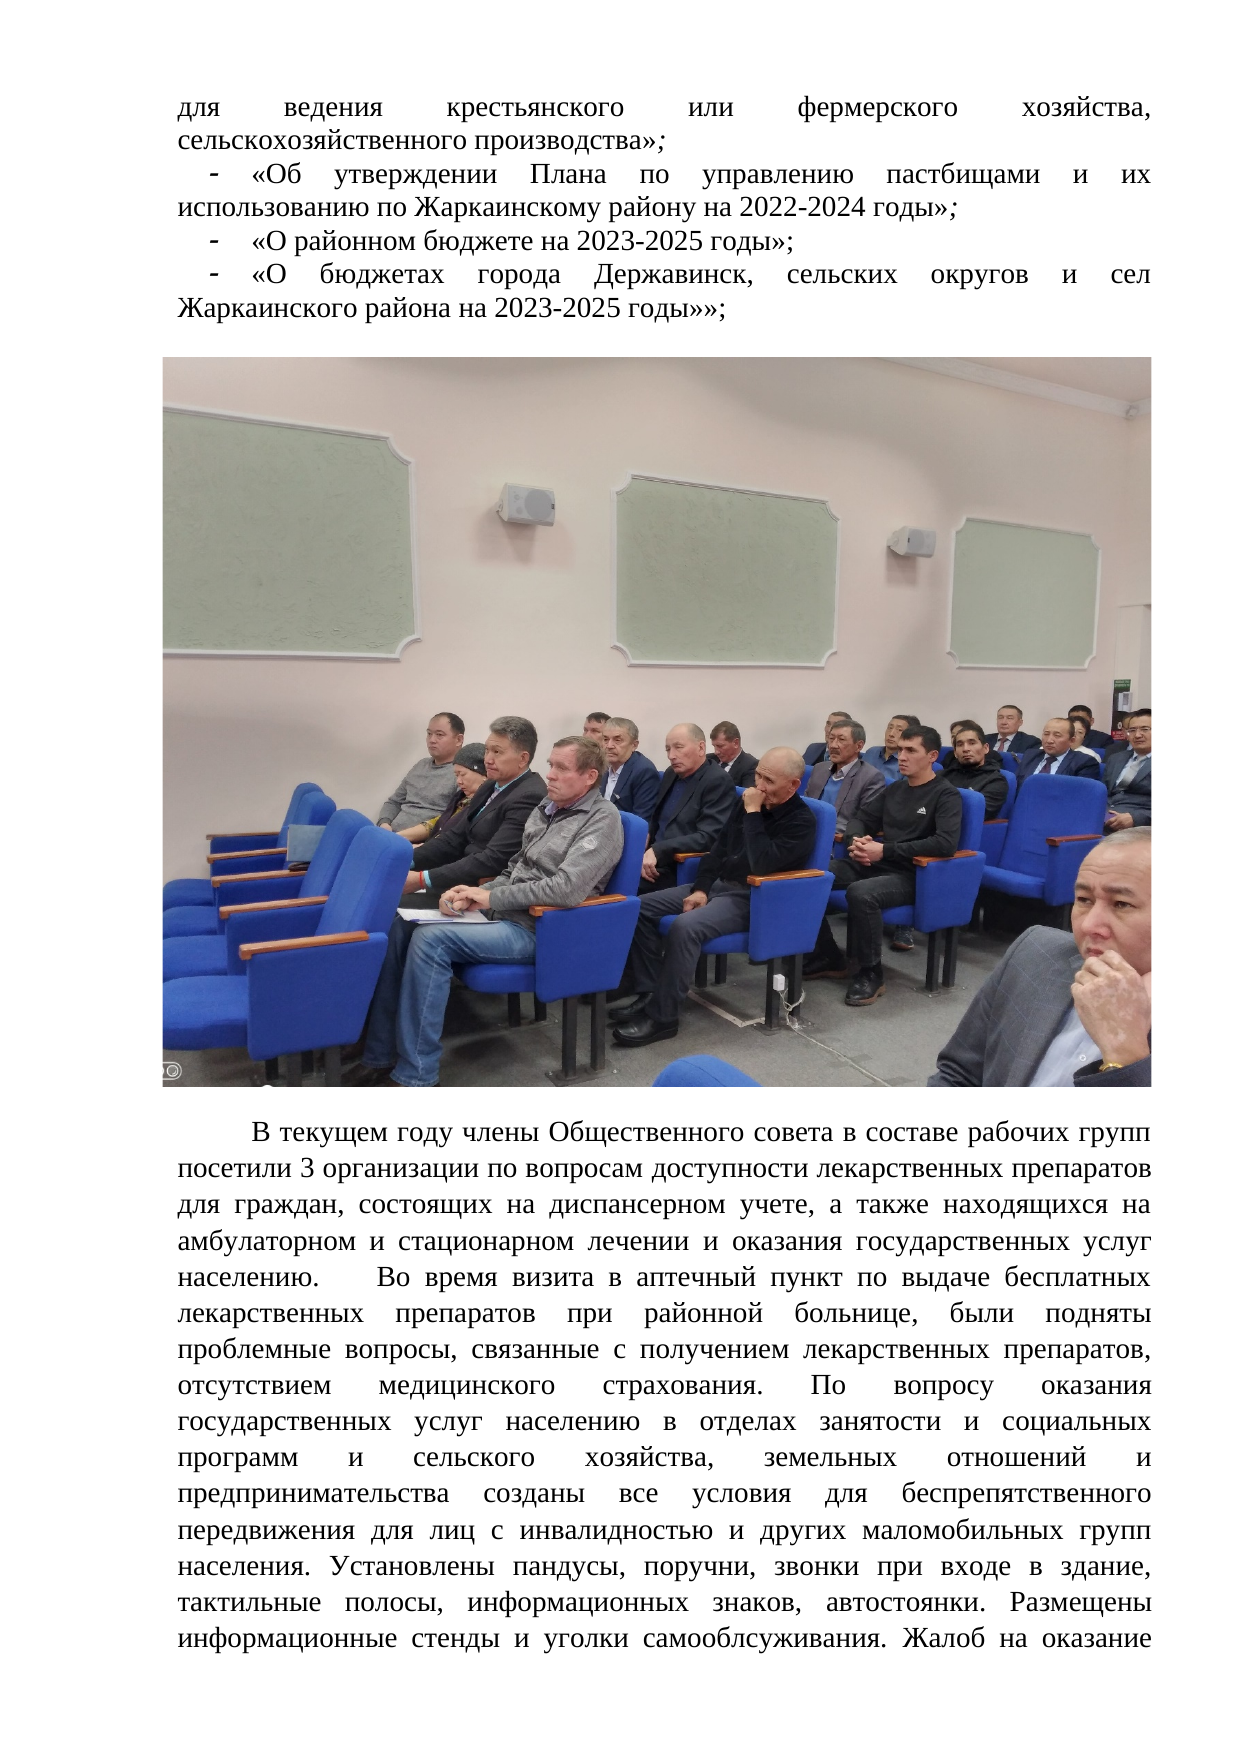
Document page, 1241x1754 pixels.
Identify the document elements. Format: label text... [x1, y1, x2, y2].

list «О бюджетах города Державинск, сельских округов и сел Жаркаинского района на 2023-2025 годы»»; [177, 257, 1152, 324]
picture [162, 357, 1152, 1087]
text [177, 1220, 1152, 1654]
list «Об утверждении Плана по управлению пастбищами и их использованию по Жаркаинскому району на 2022-2024 годы»; [177, 156, 1152, 223]
list «О районном бюджете на 2023-2025 годы»; [177, 223, 1152, 257]
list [177, 89, 1152, 156]
